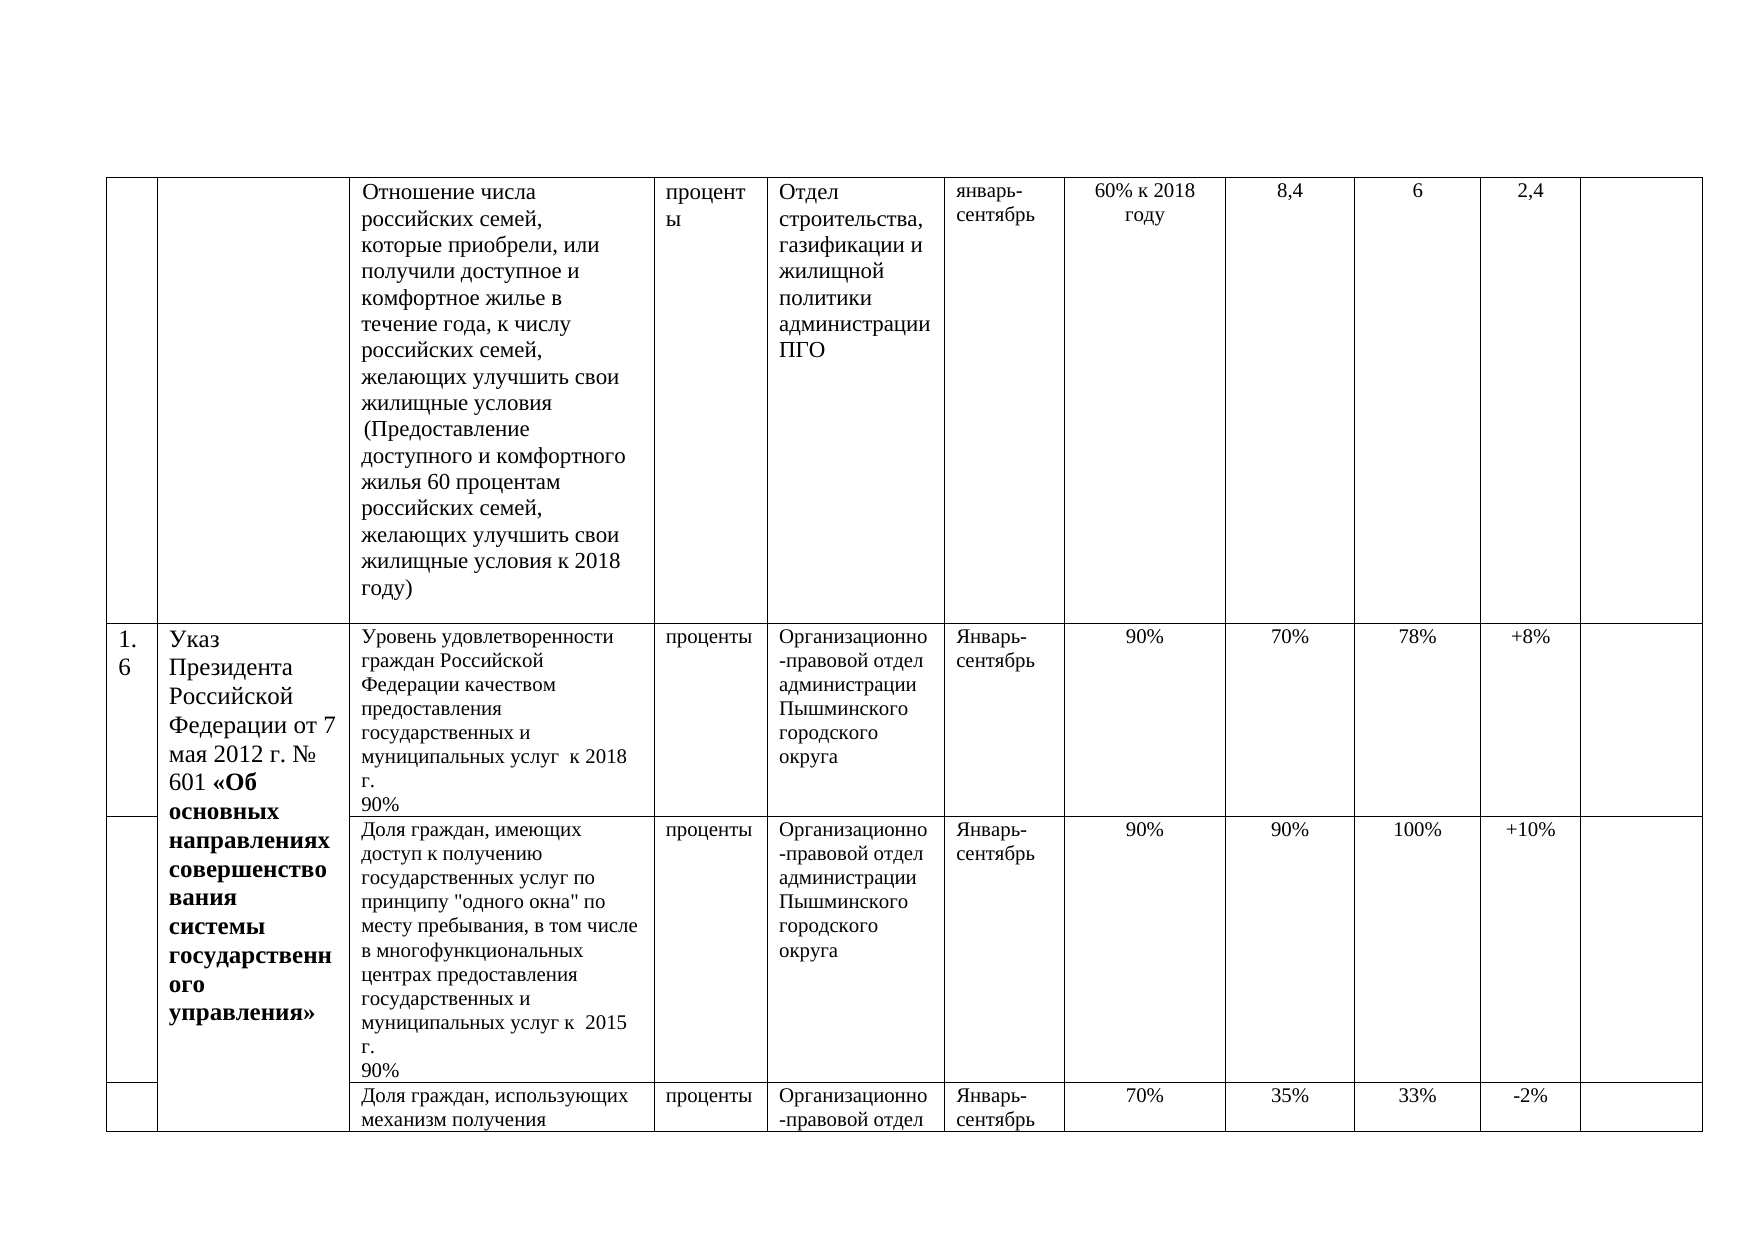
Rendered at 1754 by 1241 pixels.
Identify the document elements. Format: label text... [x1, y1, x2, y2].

table_cell [1581, 817, 1702, 1082]
table_cell январь-сентябрь [945, 178, 1064, 623]
table_cell 6 [1355, 178, 1480, 623]
table_cell Январь-сентябрь [945, 1083, 1064, 1131]
table_cell [1581, 178, 1702, 623]
table_cell Указ Президента Российской Федерации от 7 мая 2012 г. № 601 «Об основных направлениях совершенствования системы государственного управления» [158, 624, 349, 1131]
table_cell 60% к 2018 году [1065, 178, 1225, 623]
table_cell проценты [655, 817, 767, 1082]
table_cell 35% [1226, 1083, 1354, 1131]
table_cell Организационно-правовой отдел администрации Пышминского городского округа [768, 624, 944, 816]
table_cell 90% [1065, 624, 1225, 816]
table_cell 70% [1226, 624, 1354, 816]
table_cell Доля граждан, имеющих доступ к получению государственных услуг по принципу "одного окна" по месту пребывания, в том числе в многофункциональных центрах предоставления государственных и муниципальных услуг к 2015 г. 90% [350, 817, 654, 1082]
table_cell 8,4 [1226, 178, 1354, 623]
table_cell Отношение числа российских семей, которые приобрели, или получили доступное и комфортное жилье в течение года, к числу российских семей, желающих улучшить свои жилищные условия (Предоставление доступного и комфортного жилья 60 процентам российских семей, желающих улучшить свои жилищные условия к 2018 году) [350, 178, 654, 623]
table_cell Январь-сентябрь [945, 624, 1064, 816]
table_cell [768, 1083, 944, 1131]
table_cell проценты [655, 1083, 767, 1131]
table_cell 33% [1355, 1083, 1480, 1131]
table_cell [107, 817, 157, 1082]
table_cell проценты [655, 178, 767, 623]
table_cell 1. 6 [107, 624, 157, 816]
table_cell Отдел строительства, газификации и жилищной политики администрации ПГО [768, 178, 944, 623]
table_cell 70% [1065, 1083, 1225, 1131]
table_cell [1581, 624, 1702, 816]
table_cell [107, 178, 157, 623]
table_cell 90% [1226, 817, 1354, 1082]
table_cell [350, 1083, 654, 1131]
table_cell Январь-сентябрь [945, 817, 1064, 1082]
table_cell Уровень удовлетворенности граждан Российской Федерации качеством предоставления государственных и муниципальных услуг к 2018 г. 90% [350, 624, 654, 816]
table_cell +8% [1481, 624, 1580, 816]
table_cell [107, 1083, 157, 1131]
table_cell 90% [1065, 817, 1225, 1082]
table_cell [158, 178, 349, 623]
table_cell [1581, 1083, 1702, 1131]
table_cell -2% [1481, 1083, 1580, 1131]
table_cell Организационно-правовой отдел администрации Пышминского городского округа [768, 817, 944, 1082]
table_cell +10% [1481, 817, 1580, 1082]
table_cell 78% [1355, 624, 1480, 816]
table_cell проценты [655, 624, 767, 816]
table_cell 2,4 [1481, 178, 1580, 623]
table_cell 100% [1355, 817, 1480, 1082]
